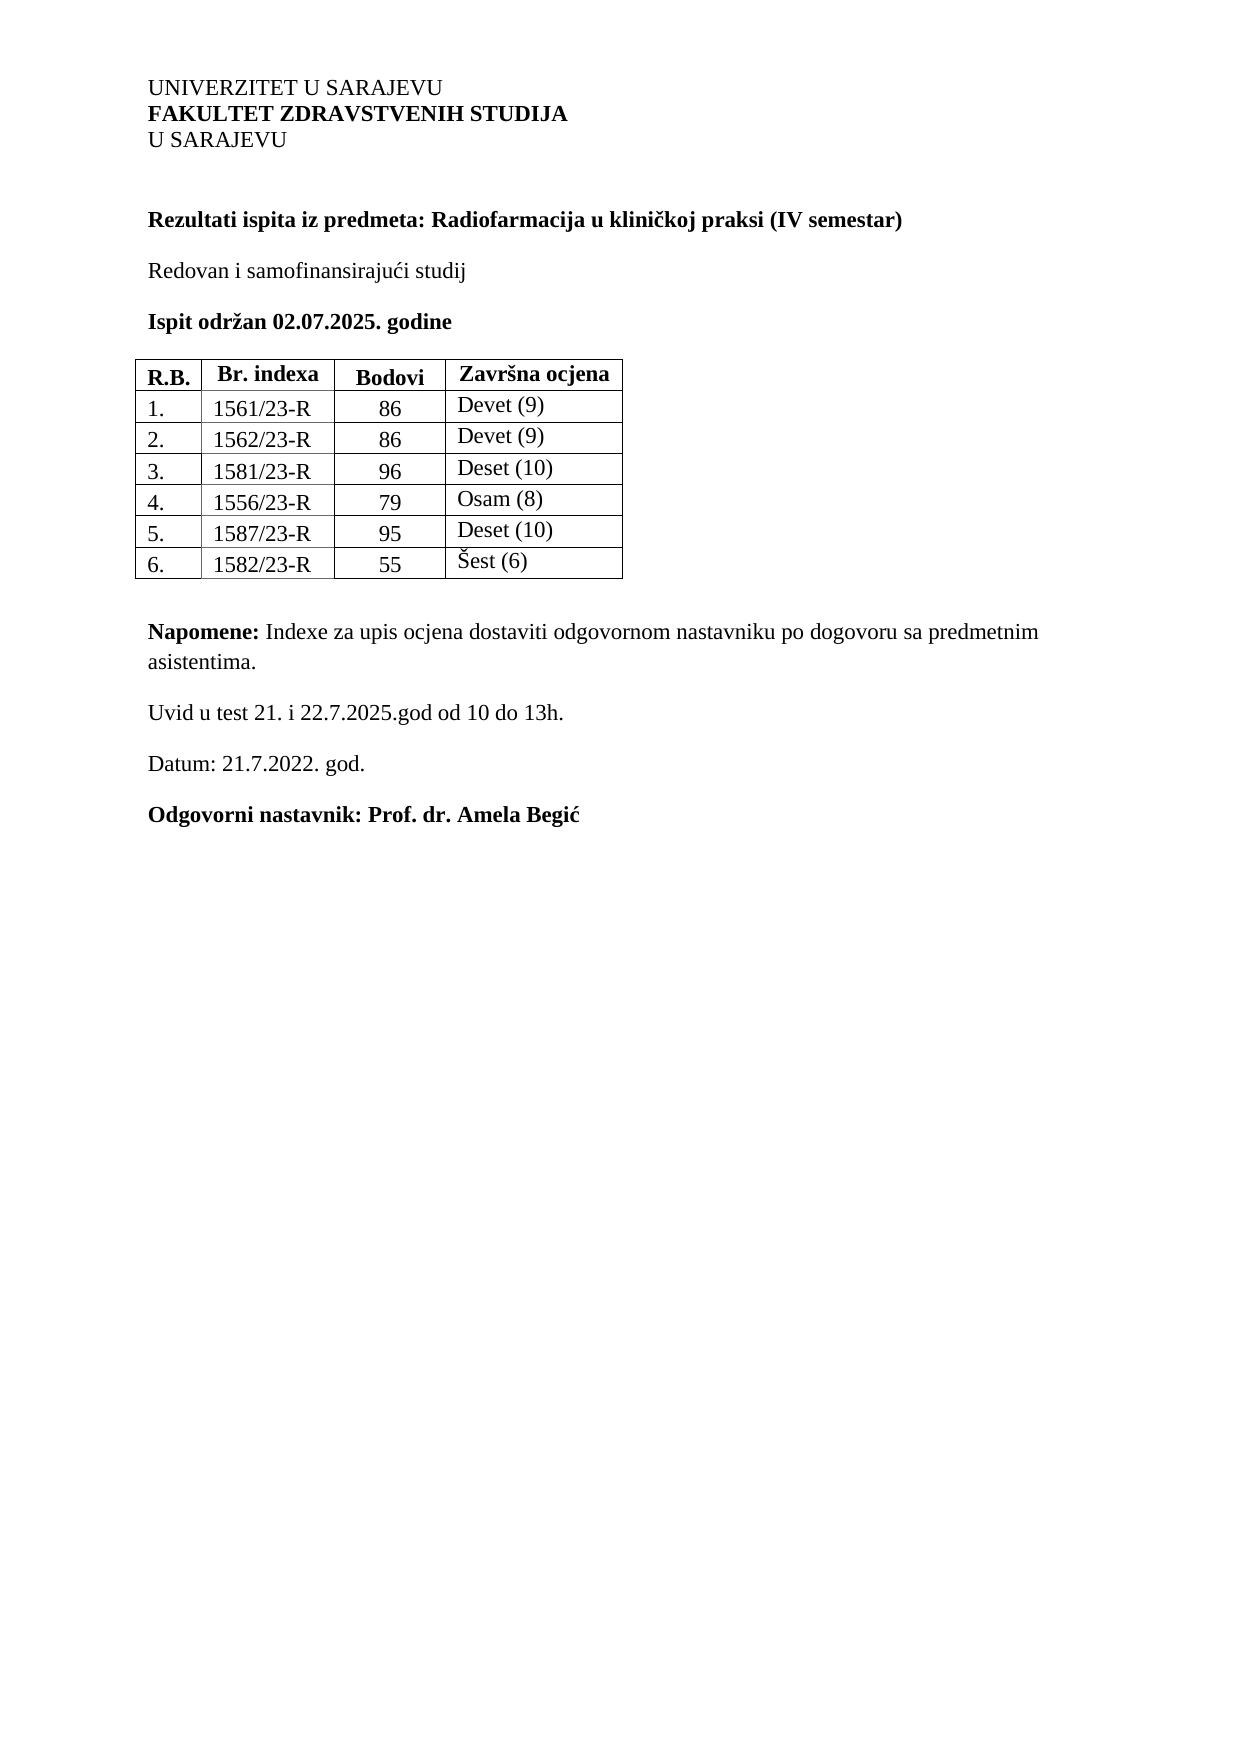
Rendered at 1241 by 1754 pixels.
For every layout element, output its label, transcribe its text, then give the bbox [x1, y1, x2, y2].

table_cell 1582/23-R [202, 548, 334, 578]
table_header Br. indexa [202, 360, 334, 390]
table_cell Deset (10) [446, 516, 622, 547]
table_cell 1562/23-R [202, 423, 334, 453]
table_cell Šest (6) [446, 548, 622, 578]
table_cell Osam (8) [446, 485, 622, 515]
text Ispit održan 02.07.2025. godine [148, 308, 1093, 334]
table_cell 79 [335, 485, 445, 515]
table_cell 1561/23-R [202, 391, 334, 422]
table_cell 86 [335, 391, 445, 422]
text Napomene: Indexe za upis ocjena dostaviti odgovornom nastavniku po dogovoru sa predmetnim asistentima. [148, 618, 1093, 675]
text Redovan i samofinansirajući studij [148, 257, 1093, 283]
table_cell 4. [136, 485, 201, 515]
text Datum: 21.7.2022. god. [148, 750, 1093, 777]
table_cell 1. [136, 391, 201, 422]
table_cell 2. [136, 423, 201, 453]
table_cell 86 [335, 423, 445, 453]
table_header Završna ocjena [446, 360, 622, 390]
table_cell 1587/23-R [202, 516, 334, 547]
table_header Bodovi [335, 360, 445, 390]
table_cell 5. [136, 516, 201, 547]
table_header R.B. [136, 360, 201, 390]
text Rezultati ispita iz predmeta: Radiofarmacija u kliničkoj praksi (IV semestar) [148, 206, 1093, 232]
table_cell 95 [335, 516, 445, 547]
table_cell Devet (9) [446, 423, 622, 453]
table_cell 6. [136, 548, 201, 578]
table_cell 55 [335, 548, 445, 578]
text Uvid u test 21. i 22.7.2025.god od 10 do 13h. [148, 699, 1093, 726]
table_cell 1556/23-R [202, 485, 334, 515]
table_cell Deset (10) [446, 454, 622, 484]
text Odgovorni nastavnik: Prof. dr. Amela Begić [148, 801, 1093, 828]
table_cell Devet (9) [446, 391, 622, 422]
table_cell 3. [136, 454, 201, 484]
table_cell 1581/23-R [202, 454, 334, 484]
table_cell 96 [335, 454, 445, 484]
